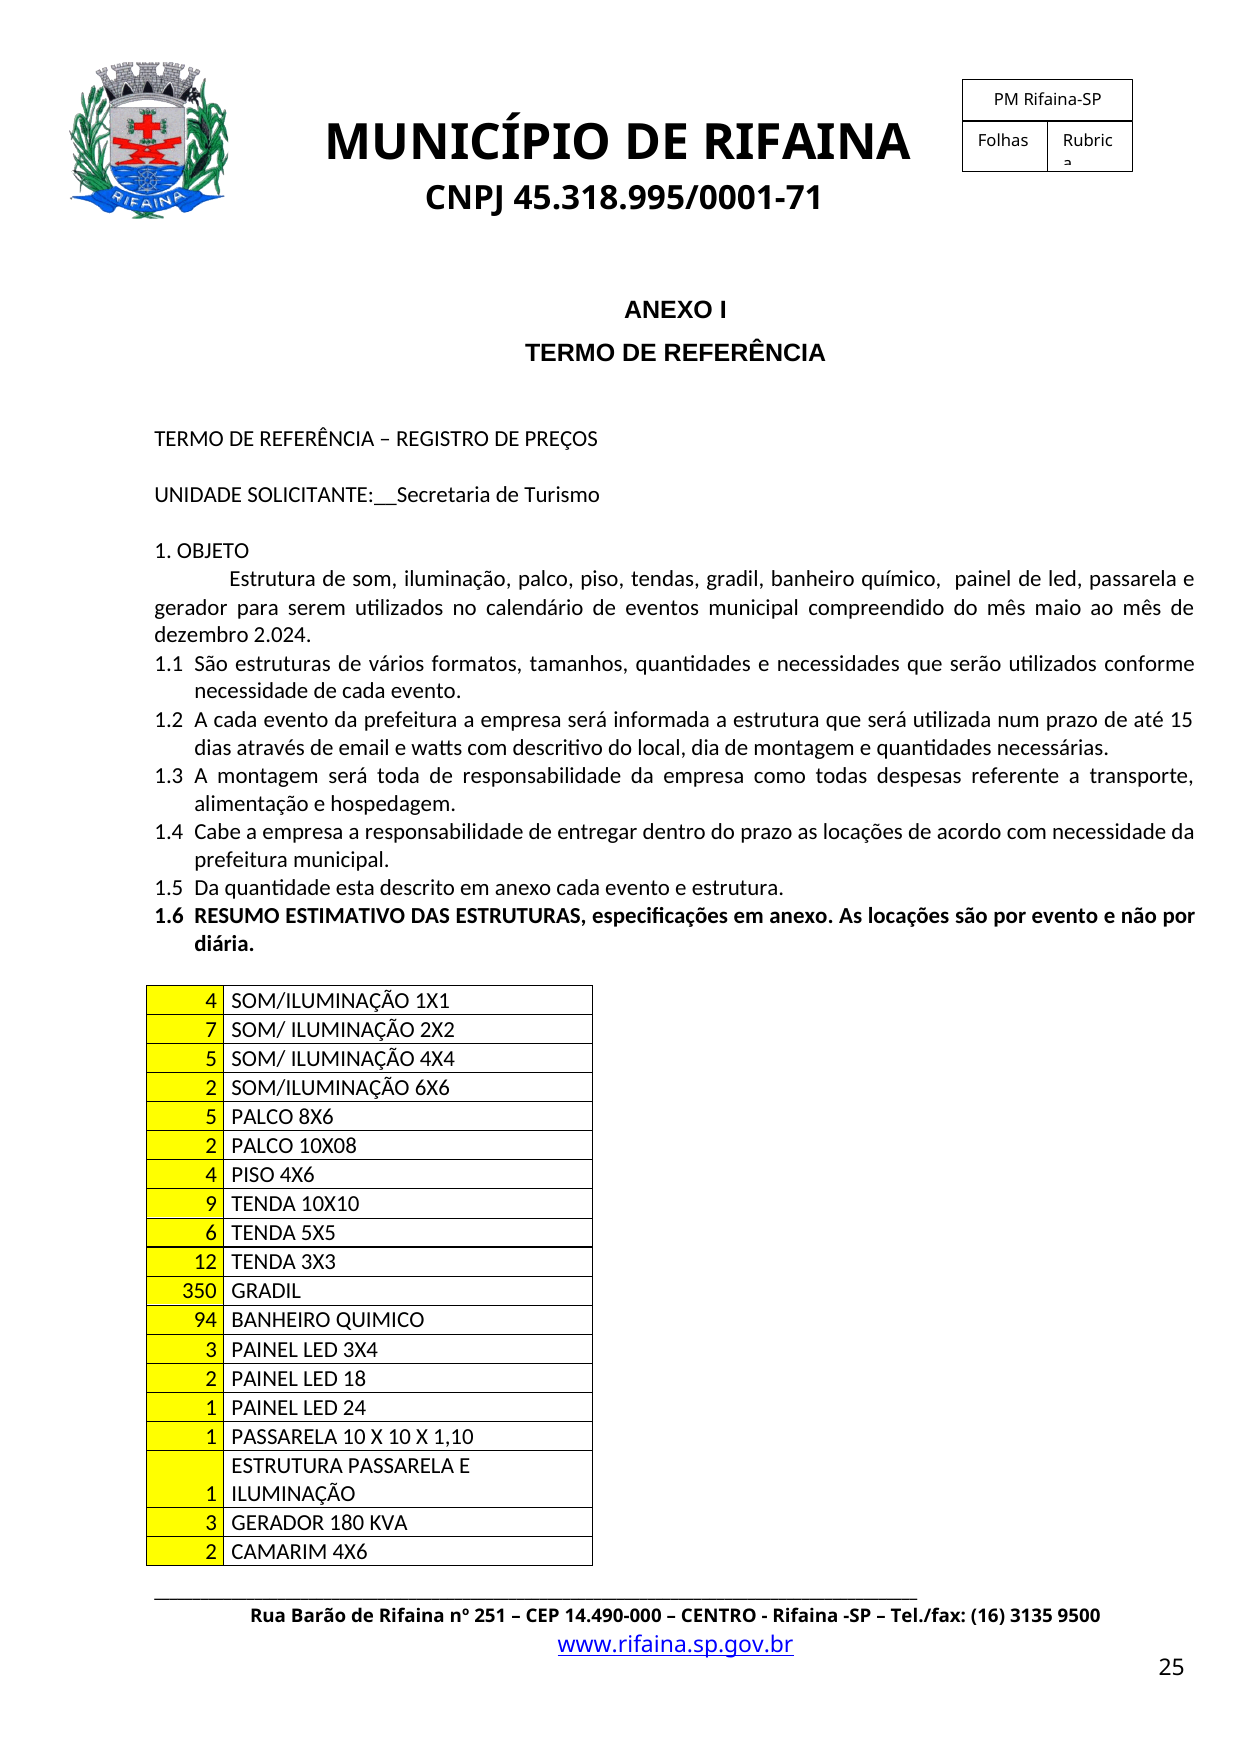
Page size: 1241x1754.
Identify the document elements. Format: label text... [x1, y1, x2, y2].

table_cell PALCO 8X6 [224, 1102, 592, 1130]
table_cell ESTRUTURA PASSARELA E ILUMINAÇÃO [224, 1451, 592, 1507]
table_cell SOM/ ILUMINAÇÃO 4X4 [224, 1044, 592, 1072]
table_cell PAINEL LED 18 [224, 1364, 592, 1392]
table_cell TENDA 10X10 [224, 1189, 592, 1217]
table_cell 3 [147, 1335, 223, 1363]
text Estrutura de som, iluminação, palco, piso, tendas, gradil, banheiro químico, painel de led, passarela e gerador para serem utilizados no calendário de eventos municipal compreendido do mês maio ao mês de dezembro 2.024. [154, 564, 1196, 649]
list A montagem será toda de responsabilidade da empresa como todas despesas referente a transporte, alimentação e hospedagem. [154, 761, 1196, 817]
table_cell 94 [147, 1306, 223, 1334]
table_cell 3 [147, 1508, 223, 1536]
table_header SOM/ILUMINAÇÃO 1X1 [224, 986, 592, 1014]
list A cada evento da prefeitura a empresa será informada a estrutura que será utilizada num prazo de até 15 dias através de email e watts com descritivo do local, dia de montagem e quantidades necessárias. [154, 705, 1196, 761]
table_cell SOM/ ILUMINAÇÃO 2X2 [224, 1015, 592, 1043]
table_header 4 [147, 986, 223, 1014]
table_cell BANHEIRO QUIMICO [224, 1306, 592, 1334]
text TERMO DE REFERÊNCIA [154, 338, 1196, 367]
text ANEXO I [154, 295, 1196, 324]
list RESUMO ESTIMATIVO DAS ESTRUTURAS, especificações em anexo. As locações são por evento e não por diária. [154, 901, 1196, 957]
text TERMO DE REFERÊNCIA – REGISTRO DE PREÇOS [154, 424, 1196, 452]
table_cell 2 [147, 1537, 223, 1565]
table_cell TENDA 3X3 [224, 1248, 592, 1276]
picture [68, 59, 229, 219]
table_cell 9 [147, 1189, 223, 1217]
table_cell 4 [147, 1160, 223, 1188]
table_cell 1 [147, 1451, 223, 1507]
table_cell PALCO 10X08 [224, 1131, 592, 1159]
table_cell TENDA 5X5 [224, 1219, 592, 1246]
table_cell SOM/ILUMINAÇÃO 6X6 [224, 1073, 592, 1101]
table_cell 350 [147, 1277, 223, 1304]
table_cell 5 [147, 1102, 223, 1130]
table_cell 7 [147, 1015, 223, 1043]
table_cell GERADOR 180 KVA [224, 1508, 592, 1536]
table_cell 1 [147, 1393, 223, 1421]
table_cell 2 [147, 1364, 223, 1392]
text 1. OBJETO [154, 537, 1196, 564]
table_cell CAMARIM 4X6 [224, 1537, 592, 1565]
table_cell PAINEL LED 3X4 [224, 1335, 592, 1363]
text UNIDADE SOLICITANTE:__Secretaria de Turismo [154, 481, 1196, 508]
table_cell PAINEL LED 24 [224, 1393, 592, 1421]
table_cell PISO 4X6 [224, 1160, 592, 1188]
table_cell 2 [147, 1073, 223, 1101]
list São estruturas de vários formatos, tamanhos, quantidades e necessidades que serão utilizados conforme necessidade de cada evento. [154, 649, 1196, 705]
table_cell 12 [147, 1248, 223, 1276]
list Da quantidade esta descrito em anexo cada evento e estrutura. [154, 873, 1196, 901]
table_cell 2 [147, 1131, 223, 1159]
table_cell GRADIL [224, 1277, 592, 1304]
table_cell 6 [147, 1219, 223, 1246]
table_cell 1 [147, 1422, 223, 1450]
table_cell PASSARELA 10 X 10 X 1,10 [224, 1422, 592, 1450]
list Cabe a empresa a responsabilidade de entregar dentro do prazo as locações de acordo com necessidade da prefeitura municipal. [154, 817, 1196, 873]
table_cell 5 [147, 1044, 223, 1072]
